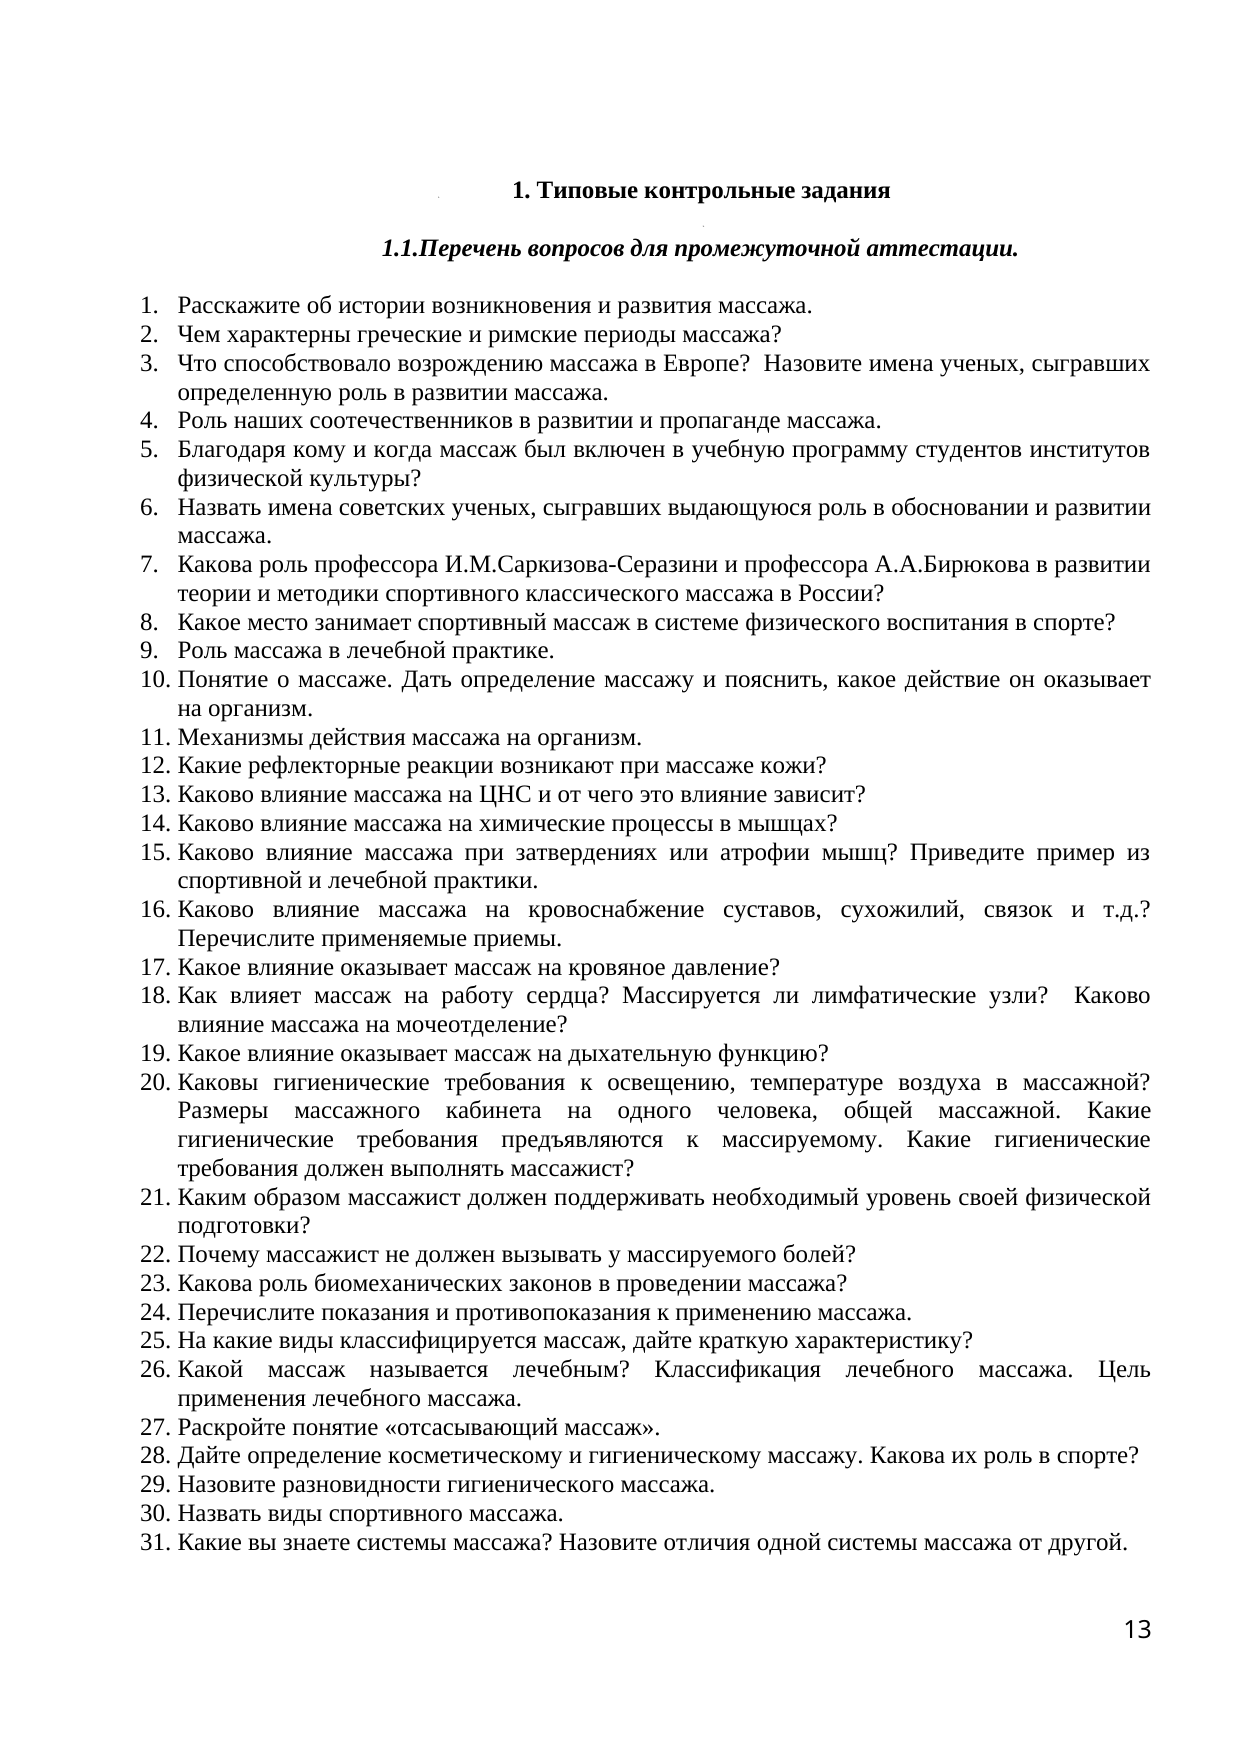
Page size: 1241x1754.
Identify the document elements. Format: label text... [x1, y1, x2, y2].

list Механизмы действия массажа на организм. [140, 722, 1152, 751]
list Какое влияние оказывает массаж на кровяное давление? [140, 952, 1152, 981]
list Что способствовало возрождению массажа в Европе? Назовите имена ученых, сыгравших определенную роль в развитии массажа. [140, 348, 1152, 406]
list Как влияет массаж на работу сердца? Массируется ли лимфатические узли? Каково влияние массажа на мочеотделение? [140, 981, 1152, 1038]
list Какой массаж называется лечебным? Классификация лечебного массажа. Цель применения лечебного массажа. [140, 1354, 1152, 1412]
list Почему массажист не должен вызывать у массируемого болей? [140, 1239, 1152, 1268]
list Каково влияние массажа на кровоснабжение суставов, сухожилий, связок и т.д.? Перечислите применяемые приемы. [140, 894, 1152, 952]
list Каково влияние массажа при затвердениях или атрофии мышц? Приведите пример из спортивной и лечебной практики. [140, 837, 1152, 894]
list Перечислите показания и противопоказания к применению массажа. [140, 1297, 1152, 1326]
list Благодаря кому и когда массаж был включен в учебную программу студентов институтов физической культуры? [140, 434, 1152, 492]
list Каково влияние массажа на химические процессы в мышцах? [140, 808, 1152, 837]
text 1.1.Перечень вопросов для промежуточной аттестации. [251, 233, 1152, 262]
list Какие вы знаете системы массажа? Назовите отличия одной системы массажа от другой. [140, 1527, 1152, 1556]
list Назовите разновидности гигиенического массажа. [140, 1469, 1152, 1498]
list Чем характерны греческие и римские периоды массажа? [140, 319, 1152, 348]
list Дайте определение косметическому и гигиеническому массажу. Какова их роль в спорте? [140, 1441, 1152, 1469]
list Понятие о массаже. Дать определение массажу и пояснить, какое действие он оказывает на организм. [140, 664, 1152, 722]
list Какова роль биомеханических законов в проведении массажа? [140, 1268, 1152, 1297]
list Какие рефлекторные реакции возникают при массаже кожи? [140, 751, 1152, 779]
list Роль массажа в лечебной практике. [140, 636, 1152, 664]
list Какова роль профессора И.М.Саркизова-Серазини и профессора А.А.Бирюкова в развитии теории и методики спортивного классического массажа в России? [140, 549, 1152, 607]
list 1. Типовые контрольные задания [177, 176, 1152, 204]
list Роль наших соотечественников в развитии и пропаганде массажа. [140, 406, 1152, 434]
list На какие виды классифицируется массаж, дайте краткую характеристику? [140, 1326, 1152, 1354]
list Назвать имена советских ученых, сыгравших выдающуюся роль в обосновании и развитии массажа. [140, 492, 1152, 549]
list Каким образом массажист должен поддерживать необходимый уровень своей физической подготовки? [140, 1182, 1152, 1239]
list Каковы гигиенические требования к освещению, температуре воздуха в массажной? Размеры массажного кабинета на одного человека, общей массажной. Какие гигиенические требования предъявляются к массируемому. Какие гигиенические требования должен выполнять массажист? [140, 1067, 1152, 1182]
list Расскажите об истории возникновения и развития массажа. [140, 291, 1152, 319]
list Какое место занимает спортивный массаж в системе физического воспитания в спорте? [140, 607, 1152, 636]
list Раскройте понятие «отсасывающий массаж». [140, 1412, 1152, 1441]
list Какое влияние оказывает массаж на дыхательную функцию? [140, 1038, 1152, 1067]
list Каково влияние массажа на ЦНС и от чего это влияние зависит? [140, 779, 1152, 808]
list Назвать виды спортивного массажа. [140, 1498, 1152, 1527]
